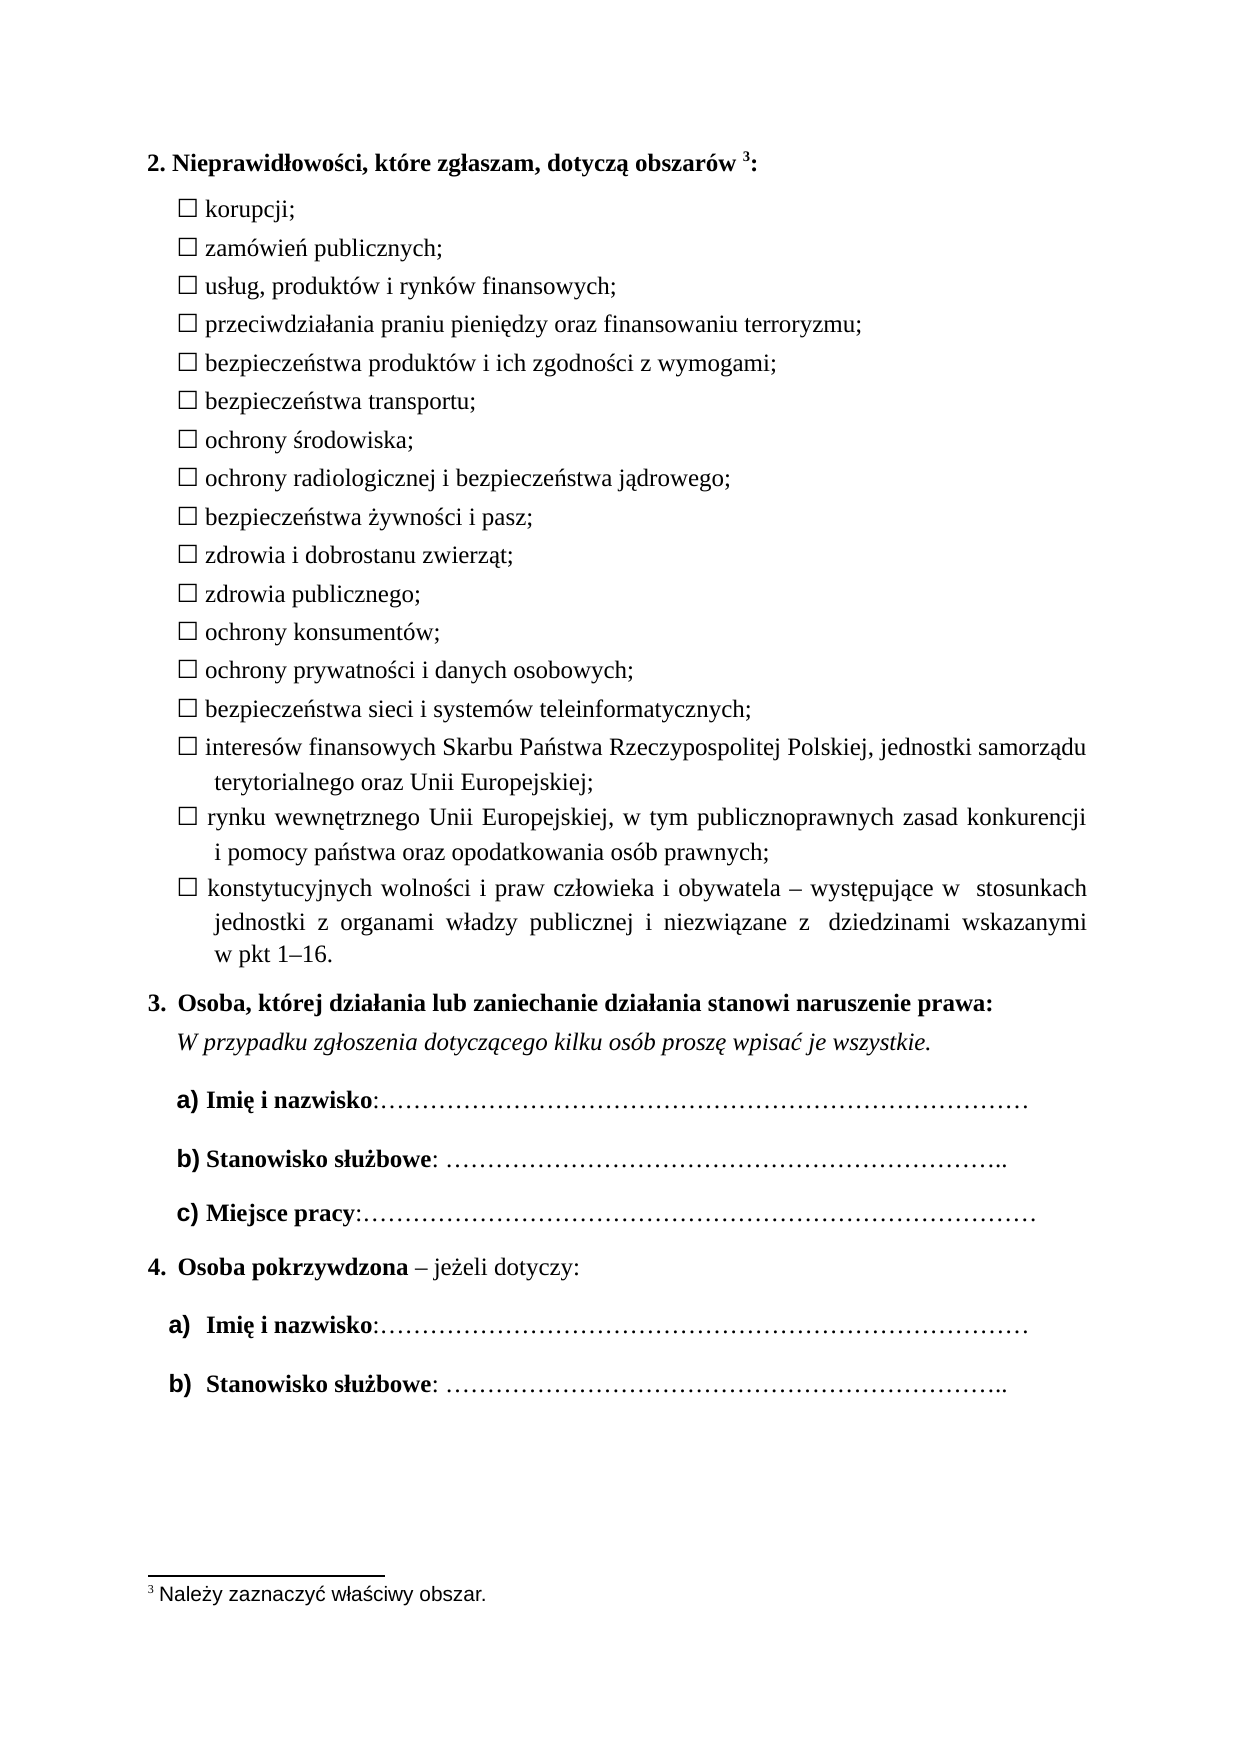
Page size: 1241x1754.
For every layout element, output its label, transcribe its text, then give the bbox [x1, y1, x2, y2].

text ☐ ochrony środowiska; [176, 421, 1087, 456]
text ☐ zamówień publicznych; [176, 229, 1087, 263]
text 2. Nieprawidłowości, które zgłaszam, dotyczą obszarów : [147, 148, 1093, 176]
list Stanowisko służbowe: ………………………………………………………….. [168, 1369, 1087, 1398]
text ☐ ochrony konsumentów; [176, 614, 1087, 648]
text ☐ zdrowia i dobrostanu zwierząt; [176, 537, 1087, 571]
text ☐ przeciwdziałania praniu pieniędzy oraz finansowaniu terroryzmu; [176, 306, 1087, 340]
text ☐ zdrowia publicznego; [176, 575, 1087, 609]
list Miejsce pracy:……………………………………………………………………… [176, 1198, 1087, 1227]
text ☐ ochrony prywatności i danych osobowych; [176, 652, 1087, 686]
text ☐ rynku wewnętrznego Unii Europejskiej, w tym publicznoprawnych zasad konkurencji i pomocy państwa oraz opodatkowania osób prawnych; [176, 799, 1087, 866]
list Osoba pokrzywdzona – jeżeli dotyczy: [148, 1252, 1093, 1281]
text ☐ usług, produktów i rynków finansowych; [176, 268, 1087, 302]
list Imię i nazwisko:…………………………………………………………………… [168, 1310, 1087, 1339]
list Imię i nazwisko:…………………………………………………………………… [176, 1085, 1087, 1114]
text ☐ bezpieczeństwa produktów i ich zgodności z wymogami; [176, 344, 1087, 379]
text ☐ bezpieczeństwa transportu; [176, 383, 1087, 417]
list Osoba, której działania lub zaniechanie działania stanowi naruszenie prawa: [148, 988, 1093, 1017]
text ☐ ochrony radiologicznej i bezpieczeństwa jądrowego; [176, 460, 1087, 494]
list Stanowisko służbowe: ………………………………………………………….. [176, 1144, 1087, 1173]
text W przypadku zgłoszenia dotyczącego kilku osób proszę wpisać je wszystkie. [176, 1027, 1093, 1056]
text ☐ bezpieczeństwa żywności i pasz; [176, 498, 1087, 532]
text ☐ bezpieczeństwa sieci i systemów teleinformatycznych; [176, 691, 1087, 724]
text ☐ konstytucyjnych wolności i praw człowieka i obywatela – występujące w stosunkach jednostki z organami władzy publicznej i niezwiązane z dziedzinami wskazanymi w pkt 1–16. [176, 869, 1087, 968]
text ☐ interesów finansowych Skarbu Państwa Rzeczypospolitej Polskiej, jednostki samorządu terytorialnego oraz Unii Europejskiej; [176, 729, 1087, 795]
text ☐ korupcji; [176, 191, 1087, 225]
